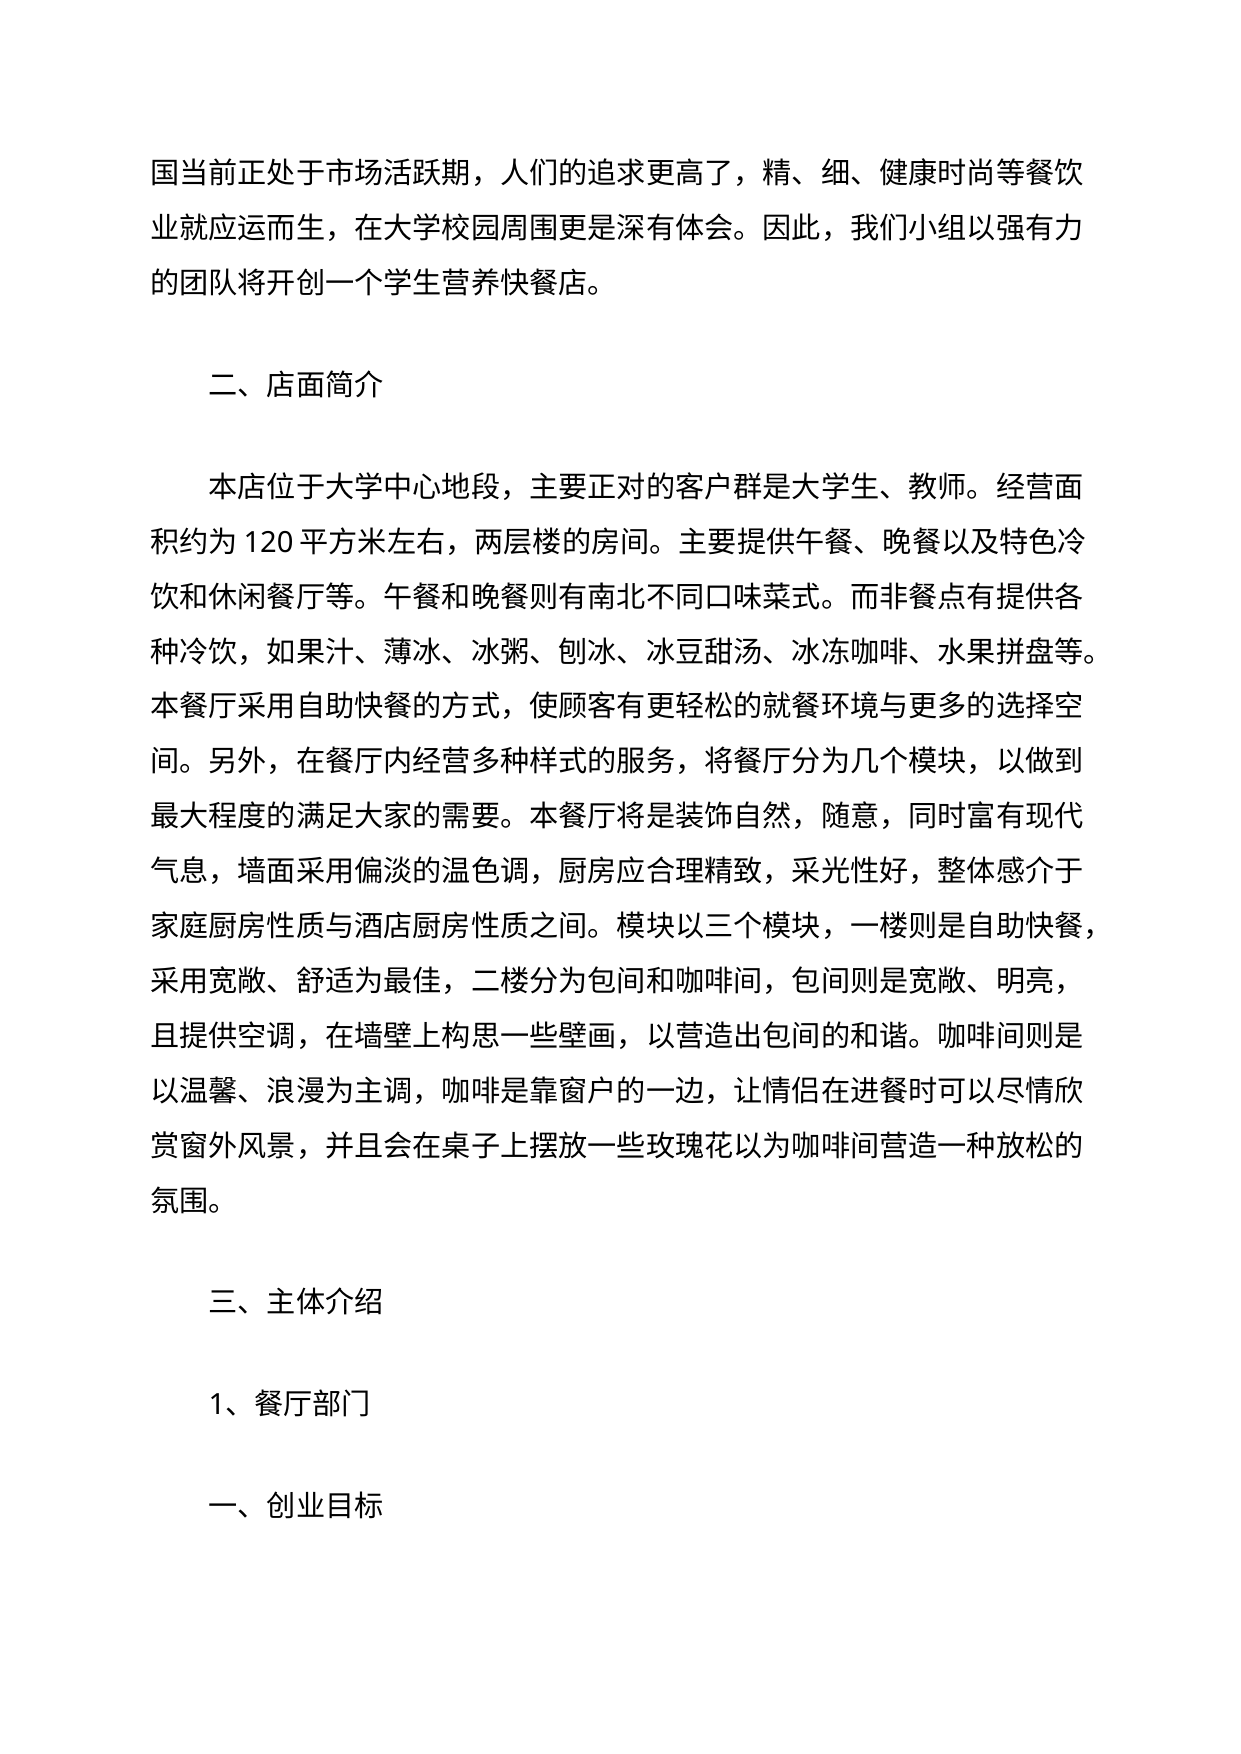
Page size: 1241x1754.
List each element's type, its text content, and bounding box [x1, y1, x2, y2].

text 1、餐厅部门 [150, 1381, 1090, 1423]
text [150, 150, 1090, 302]
text 一、创业目标 [150, 1483, 1090, 1525]
text 三、主体介绍 [150, 1279, 1090, 1321]
text 本店位于大学中心地段，主要正对的客户群是大学生、教师。经营面积约为120平方米左右，两层楼的房间。主要提供午餐、晚餐以及特色冷饮和休闲餐厅等。午餐和晚餐则有南北不同口味菜式。而非餐点有提供各种冷饮，如果汁、薄冰、冰粥、刨冰、冰豆甜汤、冰冻咖啡、水果拼盘等。本餐厅采用自助快餐的方式，使顾客有更轻松的就餐环境与更多的选择空间。另外，在餐厅内经营多种样式的服务，将餐厅分为几个模块，以做到最大程度的满足大家的需要。本餐厅将是装饰自然，随意，同时富有现代气息，墙面采用偏淡的温色调，厨房应合理精致，采光性好，整体感介于家庭厨房性质与酒店厨房性质之间。模块以三个模块，一楼则是自助快餐，采用宽敞、舒适为最佳，二楼分为包间和咖啡间，包间则是宽敞、明亮，且提供空调，在墙壁上构思一些壁画，以营造出包间的和谐。咖啡间则是以温馨、浪漫为主调，咖啡是靠窗户的一边，让情侣在进餐时可以尽情欣赏窗外风景，并且会在桌子上摆放一些玫瑰花以为咖啡间营造一种放松的氛围。 [150, 463, 1090, 1219]
text 二、店面简介 [150, 362, 1090, 404]
